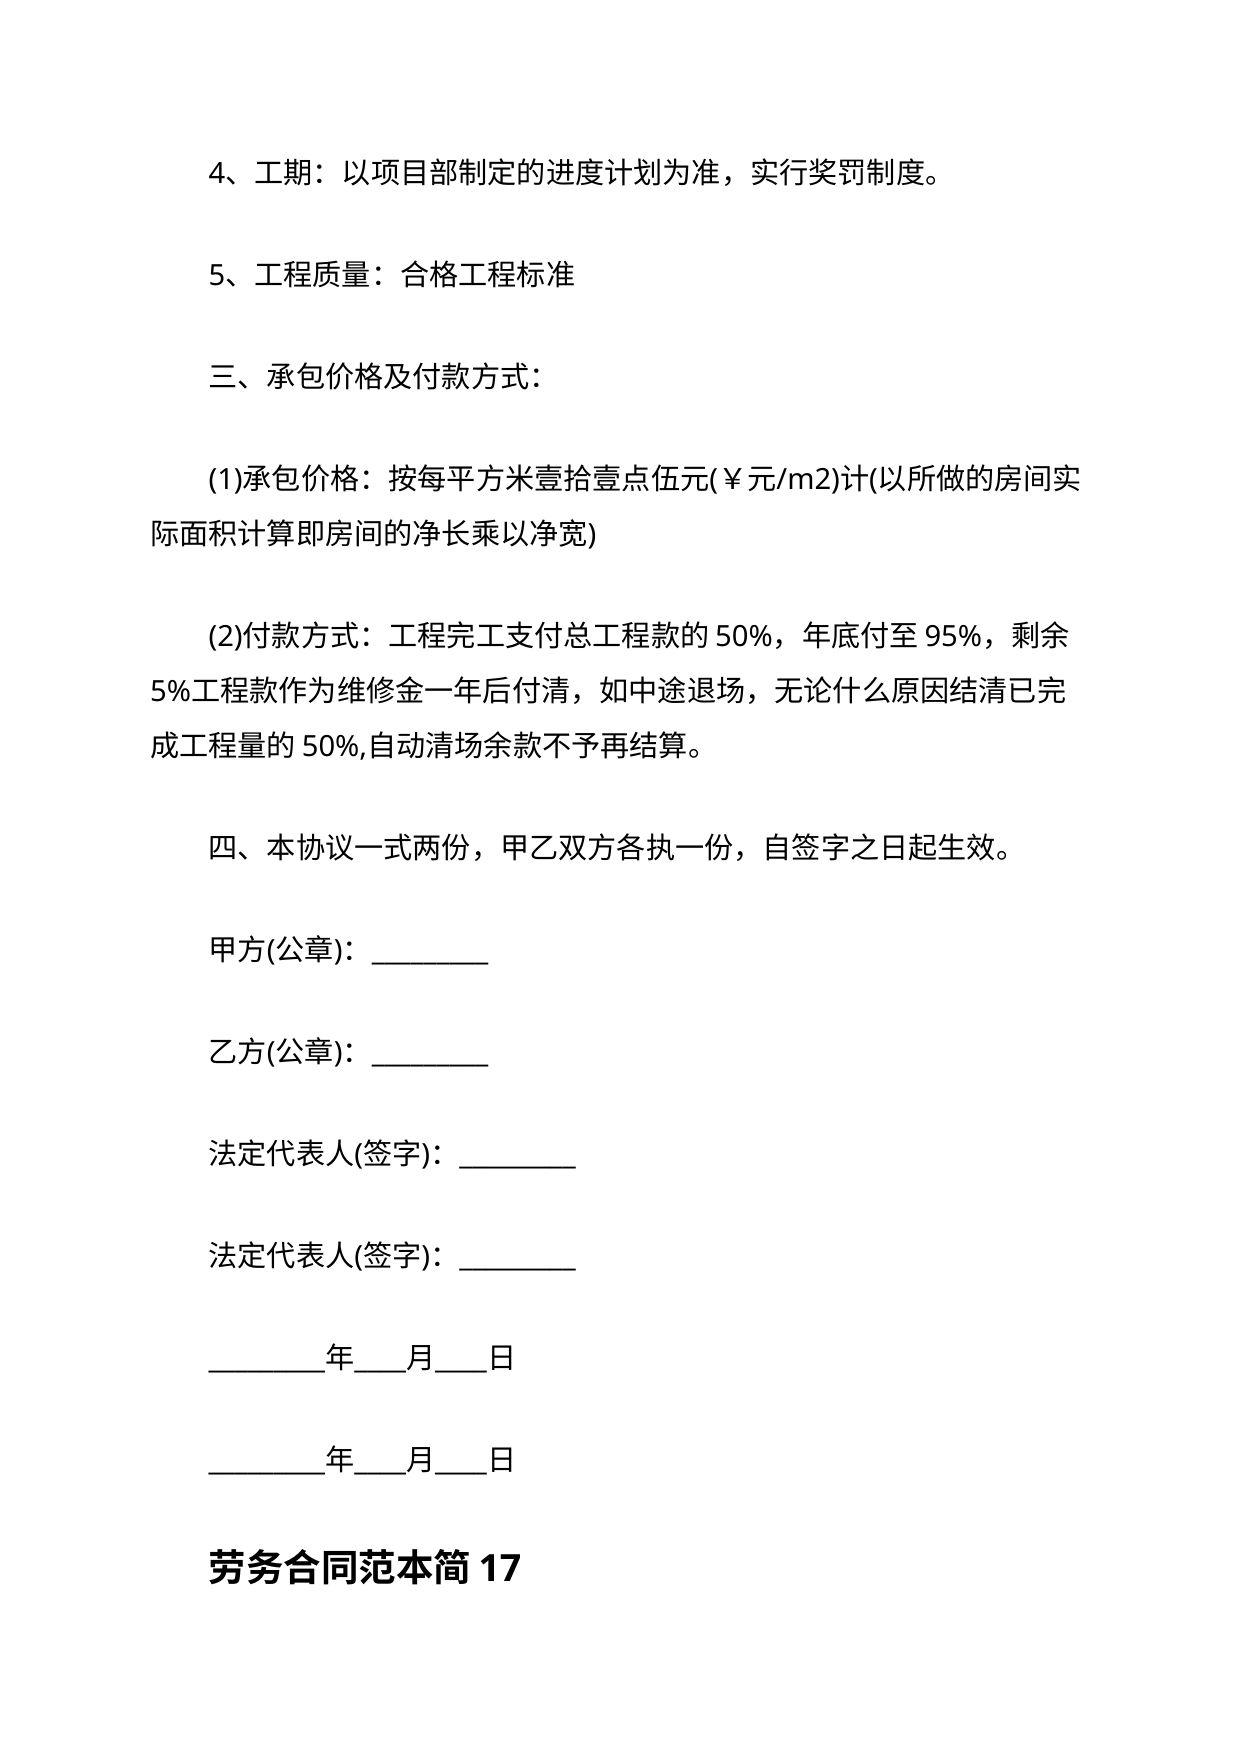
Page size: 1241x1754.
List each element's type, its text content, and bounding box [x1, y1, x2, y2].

text 三、承包价格及付款方式： [150, 354, 1090, 396]
text 劳务合同范本简17 [150, 1538, 1090, 1593]
text 四、本协议一式两份，甲乙双方各执一份，自签字之日起生效。 [150, 825, 1090, 867]
text 法定代表人(签字)：_________ [150, 1130, 1090, 1173]
text 5、工程质量：合格工程标准 [150, 252, 1090, 294]
text _________年____月____日 [150, 1334, 1090, 1377]
text 4、工期：以项目部制定的进度计划为准，实行奖罚制度。 [150, 150, 1090, 192]
text _________年____月____日 [150, 1436, 1090, 1479]
text 甲方(公章)：_________ [150, 926, 1090, 969]
text (1)承包价格：按每平方米壹拾壹点伍元(￥元/m2)计(以所做的房间实际面积计算即房间的净长乘以净宽) [150, 456, 1090, 553]
text (2)付款方式：工程完工支付总工程款的50%，年底付至95%，剩余5%工程款作为维修金一年后付清，如中途退场，无论什么原因结清已完成工程量的50%,自动清场余款不予再结算。 [150, 613, 1090, 765]
text 乙方(公章)：_________ [150, 1028, 1090, 1071]
text 法定代表人(签字)：_________ [150, 1232, 1090, 1275]
